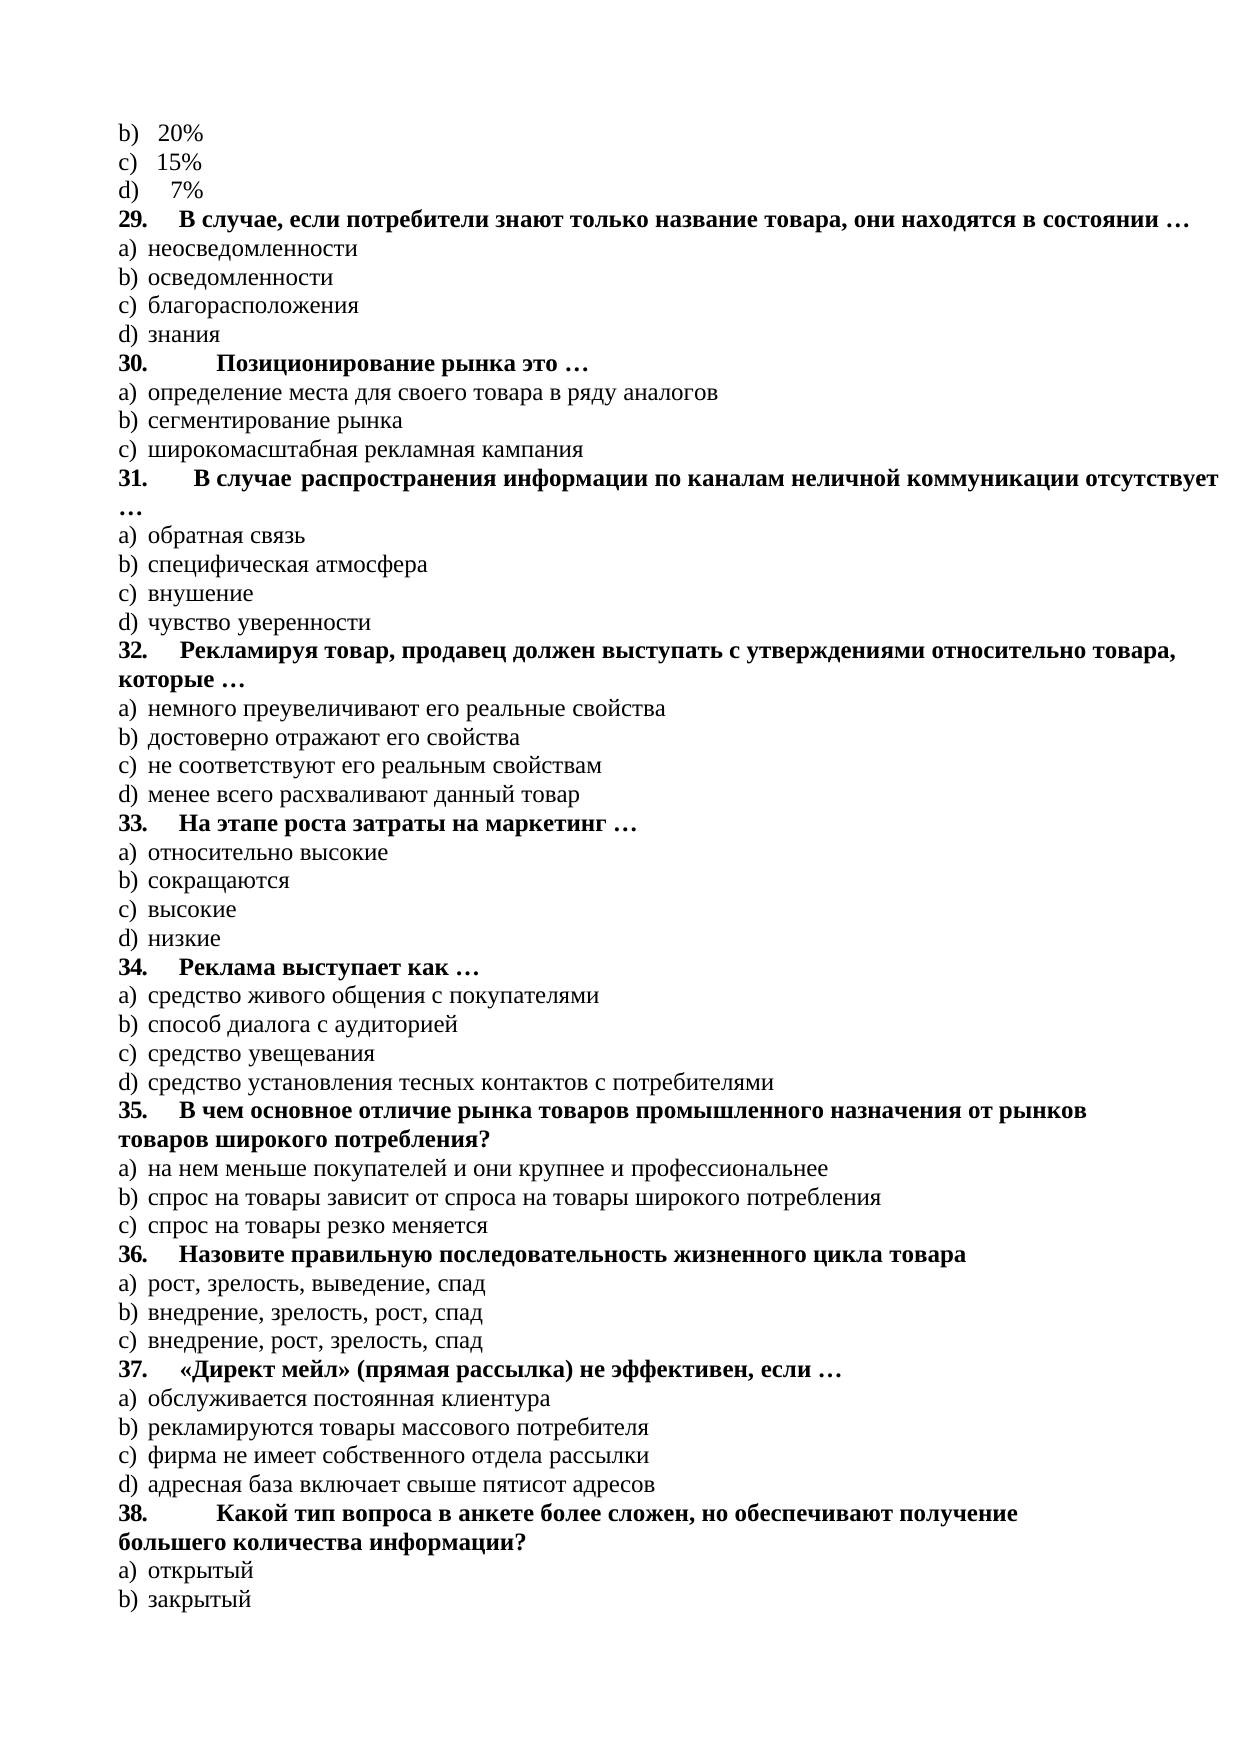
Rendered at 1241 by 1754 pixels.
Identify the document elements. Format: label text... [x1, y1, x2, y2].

list средство установления тесных контактов с потребителями [118, 1067, 1152, 1096]
list адресная база включает свыше пятисот адресов [118, 1469, 1152, 1498]
list сокращаются [118, 866, 1152, 894]
list знания [118, 319, 1152, 348]
list средство живого общения с покупателями [118, 981, 1152, 1009]
list чувство уверенности [118, 607, 1152, 636]
list менее всего расхваливают данный товар [118, 779, 1152, 808]
list немного преувеличивают его реальные свойства [118, 693, 1152, 722]
list Реклама выступает как … [118, 952, 1152, 981]
list средство увещевания [118, 1038, 1152, 1067]
list В чем основное отличие рынка товаров промышленного назначения от рынков товаров широкого потребления? [118, 1096, 1166, 1153]
text d) 7% [118, 176, 1152, 204]
list сегментирование рынка [118, 406, 1152, 434]
list внедрение, зрелость, рост, спад [118, 1297, 1152, 1326]
text c) 15% [118, 147, 1152, 176]
list рекламируются товары массового потребителя [118, 1412, 1152, 1441]
list внедрение, рост, зрелость, спад [118, 1326, 1152, 1354]
list внушение [118, 578, 1152, 607]
list осведомленности [118, 262, 1152, 291]
list низкие [118, 923, 1152, 952]
list благорасположения [118, 291, 1152, 319]
list широкомасштабная рекламная кампания [118, 434, 1152, 463]
list В случае, если потребители знают только название товара, они находятся в состоянии … [118, 204, 1196, 233]
text b) 20% [118, 118, 1152, 147]
list спрос на товары резко меняется [118, 1211, 1152, 1239]
list Какой тип вопроса в анкете более сложен, но обеспечивают получение большего количества информации? [118, 1498, 1109, 1556]
list На этапе роста затраты на маркетинг … [118, 808, 1152, 837]
list В случае распространения информации по каналам неличной коммуникации отсутствует … [118, 463, 1225, 521]
list высокие [118, 894, 1152, 923]
list обслуживается постоянная клиентура [118, 1383, 1152, 1412]
list фирма не имеет собственного отдела рассылки [118, 1441, 1152, 1469]
list Рекламируя товар, продавец должен выступать с утверждениями относительно товара, которые … [118, 636, 1196, 693]
list не соответствуют его реальным свойствам [118, 751, 1152, 779]
list закрытый [118, 1584, 1152, 1613]
list способ диалога с аудиторией [118, 1009, 1152, 1038]
list на нем меньше покупателей и они крупнее и профессиональнее [118, 1153, 1152, 1182]
list специфическая атмосфера [118, 549, 1152, 578]
list определение места для своего товара в ряду аналогов [118, 377, 1152, 406]
list «Директ мейл» (прямая рассылка) не эффективен, если … [118, 1354, 1152, 1383]
list спрос на товары зависит от спроса на товары широкого потребления [118, 1182, 1152, 1211]
list неосведомленности [118, 233, 1152, 262]
list относительно высокие [118, 837, 1152, 866]
list достоверно отражают его свойства [118, 722, 1152, 751]
list рост, зрелость, выведение, спад [118, 1268, 1152, 1297]
list открытый [118, 1556, 1152, 1584]
list обратная связь [118, 521, 1152, 549]
list Назовите правильную последовательность жизненного цикла товара [118, 1239, 1152, 1268]
list Позиционирование рынка это … [118, 348, 1152, 377]
